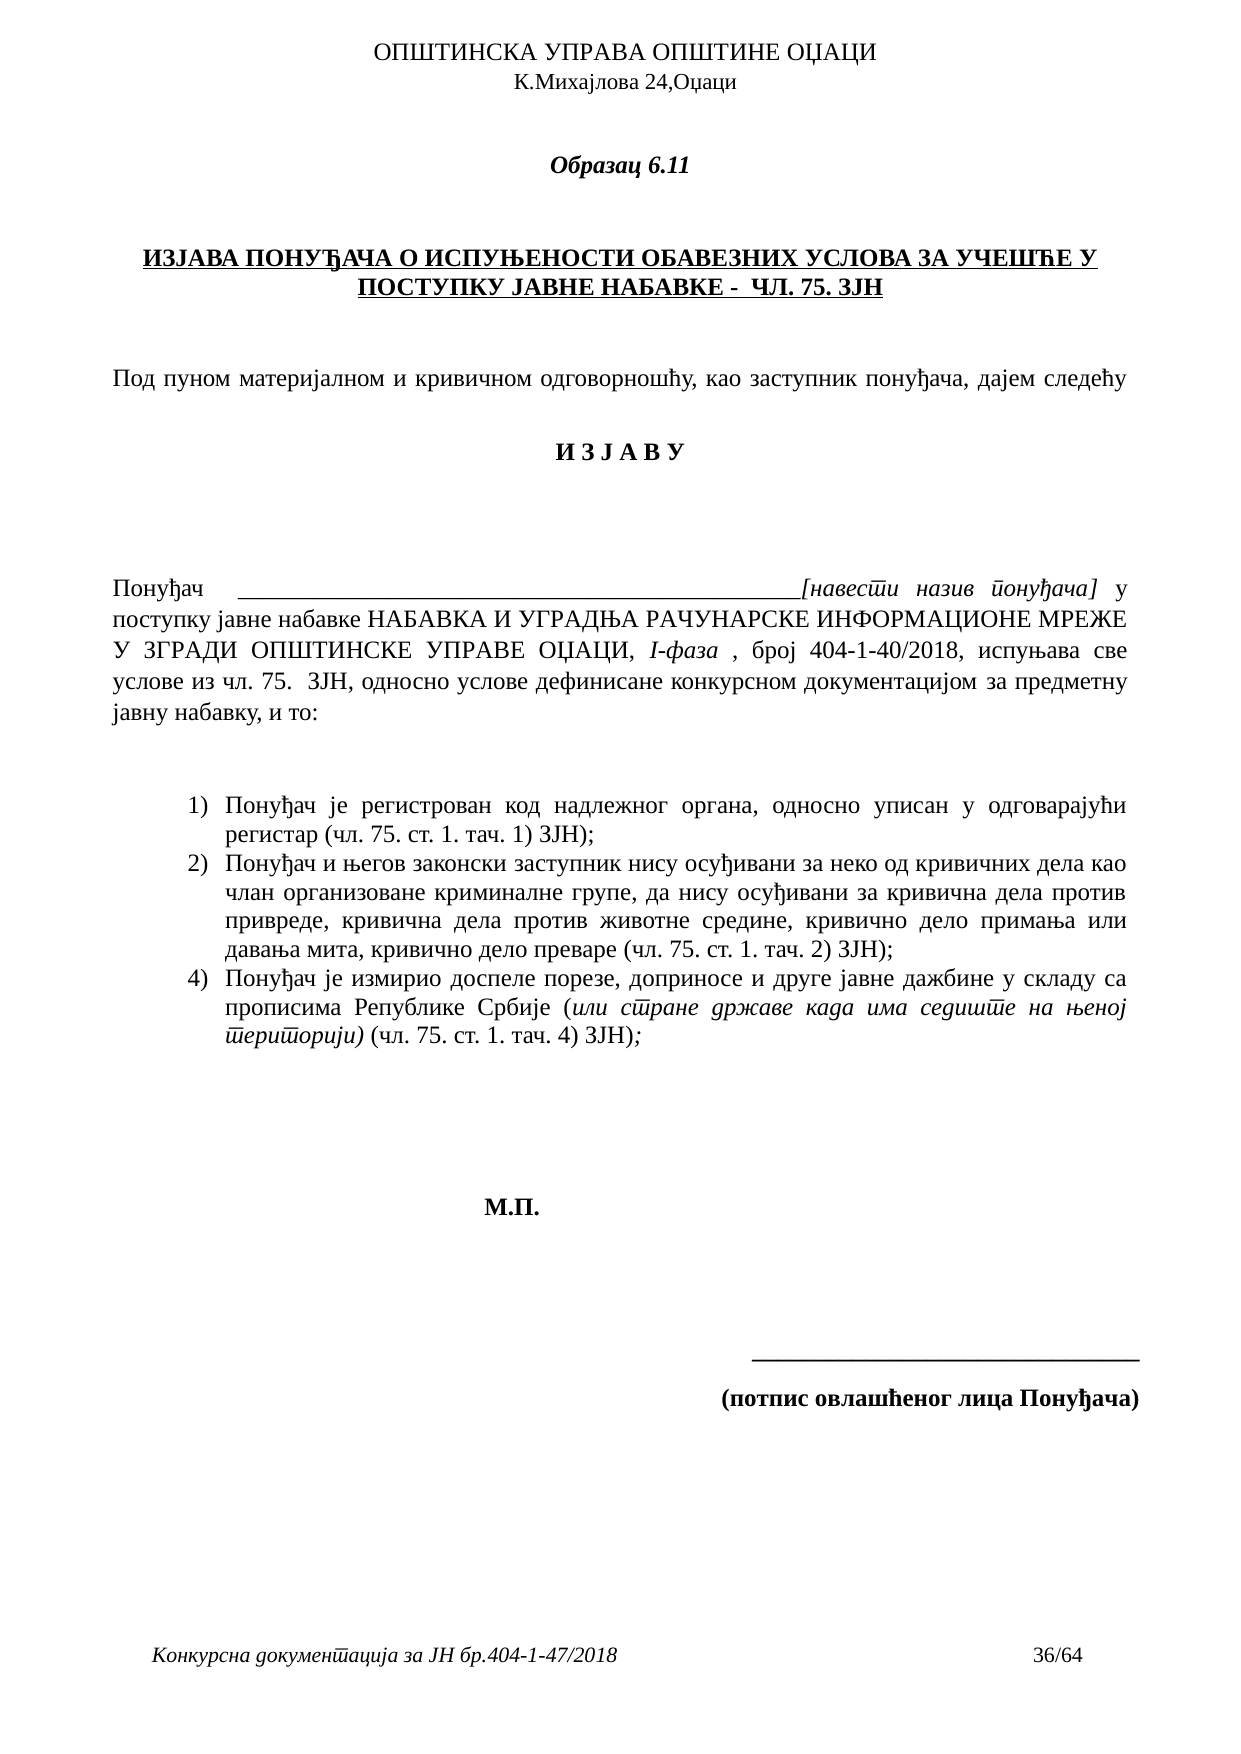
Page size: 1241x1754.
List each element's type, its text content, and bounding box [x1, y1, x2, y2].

text Образац 6.11 [112, 150, 1128, 179]
text ИЗЈАВА ПОНУЂАЧА О ИСПУЊЕНОСТИ ОБАВЕЗНИХ УСЛОВА ЗА УЧЕШЋЕ У ПОСТУПКУ ЈАВНЕ НАБАВКЕ - ЧЛ. 75. ЗЈН [112, 243, 1128, 301]
text Под пуном материјалном и кривичном одговорношћу, као заступник понуђача, дајем следећу [112, 363, 1128, 420]
text (потпис овлашћеног лица Понуђача) [89, 1383, 1139, 1412]
text М.П. [89, 1192, 1139, 1221]
list Понуђач и његов законски заступник нису осуђивани за неко од кривичних дела као члан организоване криминалне групе, да нису осуђивани за кривична дела против привреде, кривична дела против животне средине, кривично дело примања или давања мита, кривично дело преваре (чл. 75. ст. 1. тач. 2) ЗЈН); [187, 848, 1128, 963]
text Понуђач _____________________________________________[навести назив понуђача] у поступку јавне набавке НАБАВКА И УГРАДЊА РАЧУНАРСКЕ ИНФОРМАЦИОНЕ МРЕЖЕ У ЗГРАДИ ОПШТИНСКЕ УПРАВЕ ОЏАЦИ, I-фаза , број 404-1-40/2018, испуњава све услове из чл. 75. ЗЈН, односно услове дефинисане конкурсном документацијом за предметну јавну набавку, и то: [112, 573, 1128, 726]
list Понуђач је измирио доспеле порезе, доприносе и друге јавне дажбине у складу са прописима Републике Србије (или стране државе када има седиште на њеној територији) (чл. 75. ст. 1. тач. 4) ЗЈН); [187, 963, 1128, 1049]
list Понуђач је регистрован код надлежног органа, односно уписан у одговарајући регистар (чл. 75. ст. 1. тач. 1) ЗЈН); [187, 790, 1128, 848]
text _______________________________ [89, 1335, 1139, 1364]
text И З Ј А В У [112, 437, 1128, 466]
